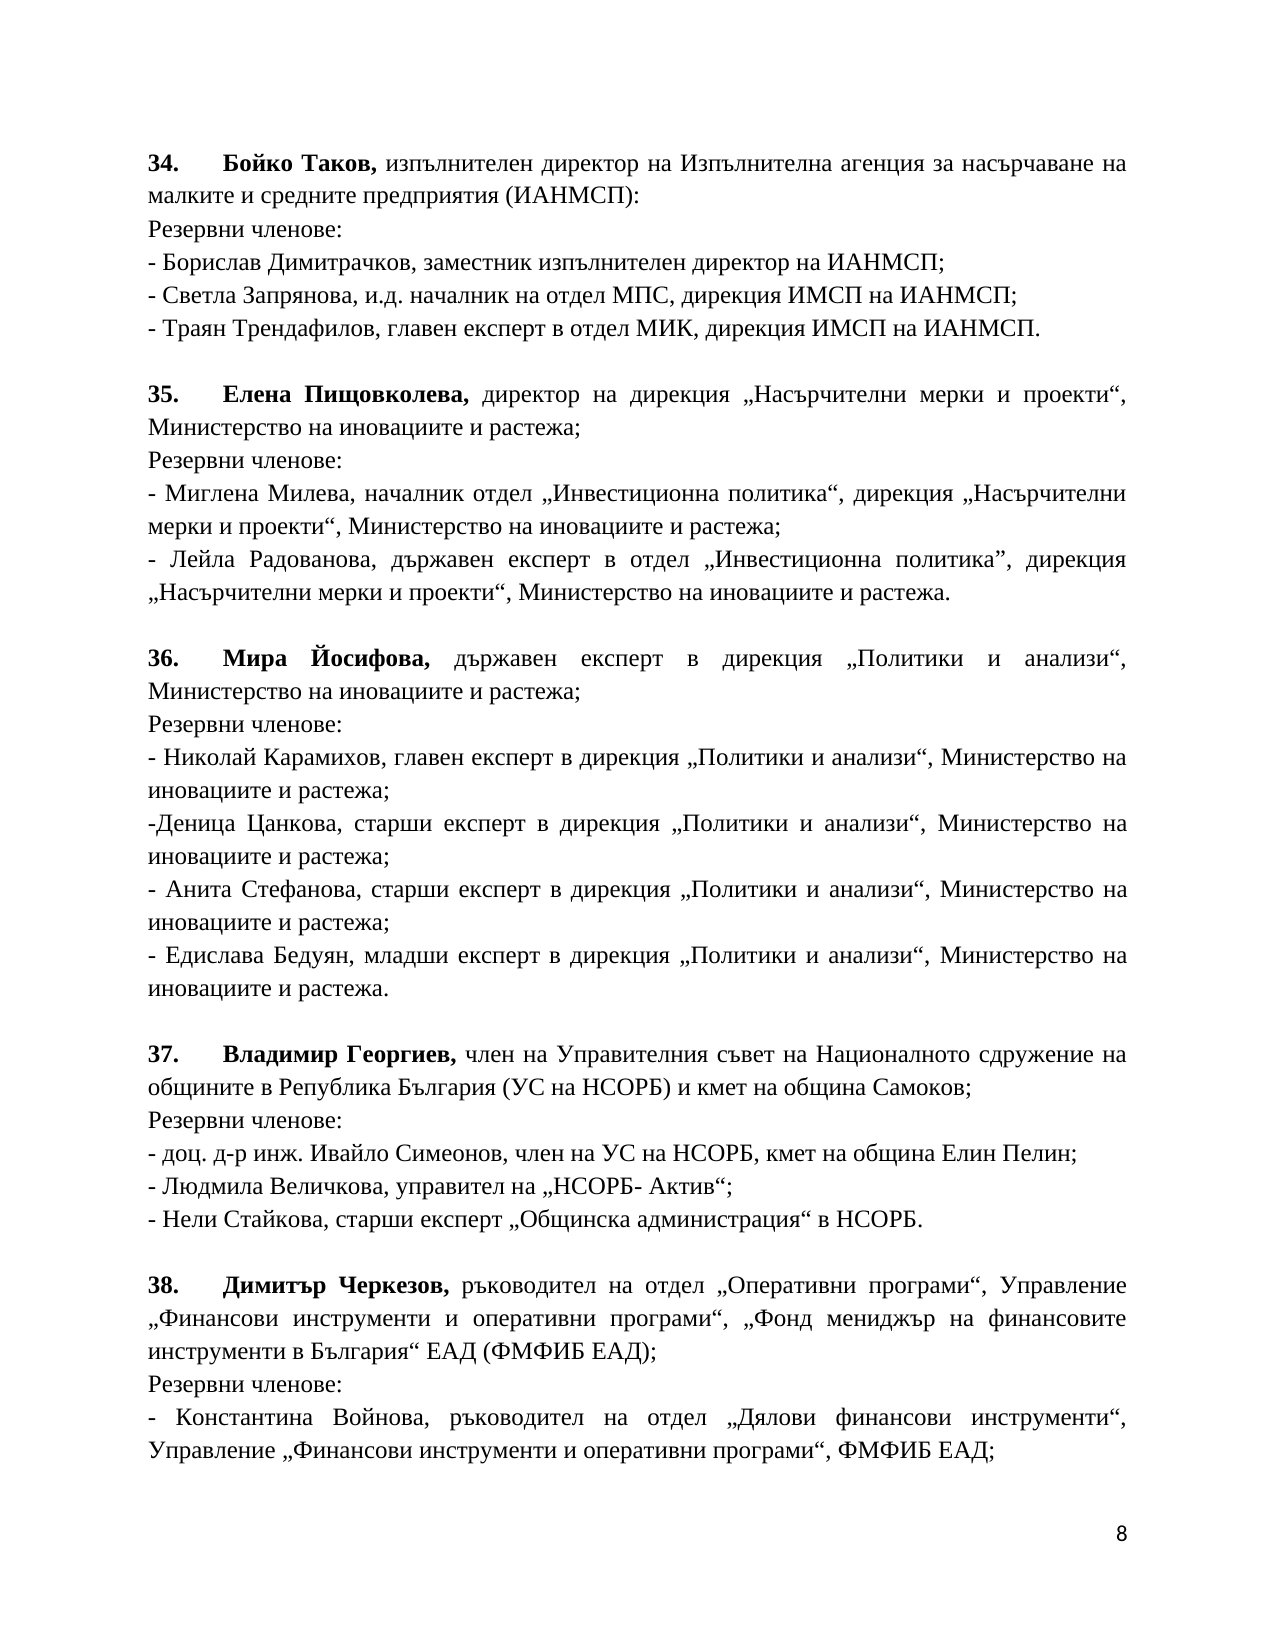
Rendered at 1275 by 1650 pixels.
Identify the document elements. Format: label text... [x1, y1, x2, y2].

text - Траян Трендафилов, главен експерт в отдел МИК, дирекция ИМСП на ИАНМСП. [148, 313, 1127, 341]
text - Лейла Радованова, държавен експерт в отдел „Инвестиционна политика”, дирекция „Насърчителни мерки и проекти“, Министерство на иновациите и растежа. [148, 544, 1127, 606]
text - Анита Стефанова, старши експерт в дирекция „Политики и анализи“, Министерство на иновациите и растежа; [148, 874, 1127, 936]
text -Деница Цанкова, старши експерт в дирекция „Политики и анализи“, Министерство на иновациите и растежа; [148, 808, 1127, 870]
text - Нели Стайкова, старши експерт „Общинска администрация“ в НСОРБ. [148, 1204, 1127, 1233]
text - Константина Войнова, ръководител на отдел „Дялови финансови инструменти“, Управление „Финансови инструменти и оперативни програми“, ФМФИБ ЕАД; [148, 1402, 1127, 1464]
text - Николай Карамихов, главен експерт в дирекция „Политики и анализи“, Министерство на иновациите и растежа; [148, 742, 1127, 804]
list Владимир Георгиев, член на Управителния съвет на Националното сдружение на общините в Република България (УС на НСОРБ) и кмет на община Самоков; [148, 1039, 1127, 1101]
text - доц. д-р инж. Ивайло Симеонов, член на УС на НСОРБ, кмет на община Елин Пелин; [148, 1138, 1127, 1167]
text - Борислав Димитрачков, заместник изпълнителен директор на ИАНМСП; [148, 247, 1127, 275]
text Резервни членове: [148, 709, 1127, 738]
list Елена Пищовколева, директор на дирекция „Насърчителни мерки и проекти“, Министерство на иновациите и растежа; [148, 379, 1127, 441]
text - Светла Запрянова, и.д. началник на отдел МПС, дирекция ИМСП на ИАНМСП; [148, 280, 1127, 308]
list Мира Йосифова, държавен експерт в дирекция „Политики и анализи“, Министерство на иновациите и растежа; [148, 643, 1127, 705]
list Бойко Таков, изпълнителен директор на Изпълнителна агенция за насърчаване на малките и средните предприятия (ИАНМСП): [148, 148, 1127, 209]
list Димитър Черкезов, ръководител на отдел „Оперативни програми“, Управление „Финансови инструменти и оперативни програми“, „Фонд мениджър на финансовите инструменти в България“ ЕАД (ФМФИБ ЕАД); [148, 1270, 1127, 1365]
text Резервни членове: [148, 1369, 1127, 1398]
text Резервни членове: [148, 445, 1127, 473]
text - Едислава Бедуян, младши експерт в дирекция „Политики и анализи“, Министерство на иновациите и растежа. [148, 940, 1127, 1002]
text - Миглена Милева, началник отдел „Инвестиционна политика“, дирекция „Насърчителни мерки и проекти“, Министерство на иновациите и растежа; [148, 478, 1127, 539]
text - Людмила Величкова, управител на „НСОРБ- Актив“; [148, 1171, 1127, 1200]
text Резервни членове: [148, 214, 1127, 242]
text Резервни членове: [148, 1105, 1127, 1134]
